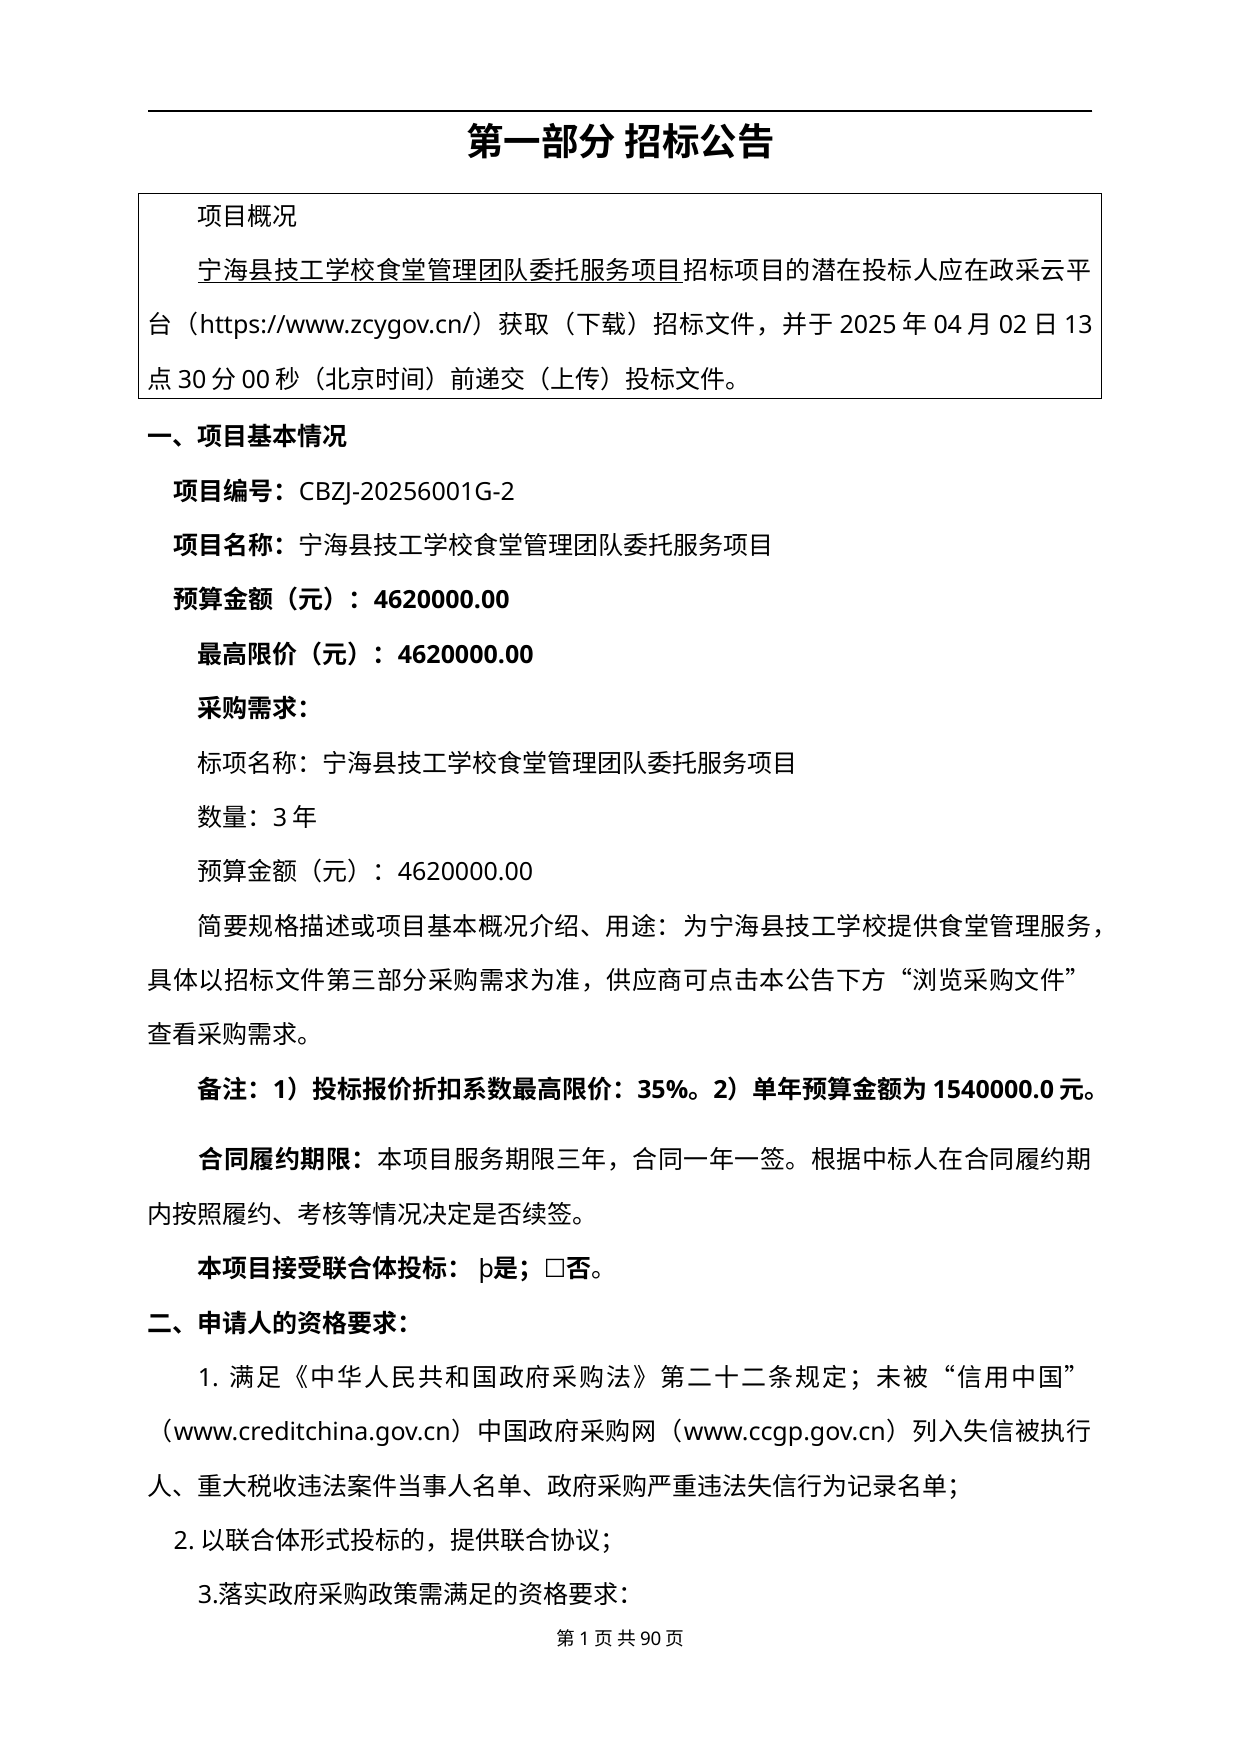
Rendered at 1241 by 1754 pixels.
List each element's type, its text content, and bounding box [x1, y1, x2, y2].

text 标项名称：宁海县技工学校食堂管理团队委托服务项目 [148, 743, 1092, 779]
text 项目名称：宁海县技工学校食堂管理团队委托服务项目 [148, 526, 1092, 562]
text 项目概况 [139, 194, 1101, 232]
text 预算金额（元）：4620000.00 [148, 580, 1092, 616]
text 一、项目基本情况 [148, 417, 1092, 453]
text 最高限价（元）：4620000.00 [148, 634, 1092, 671]
text 备注：1）投标报价折扣系数最高限价：35%。2）单年预算金额为1540000.0元。 [148, 1069, 1092, 1106]
text 1. 满足《中华人民共和国政府采购法》第二十二条规定；未被“信用中国”（www.creditchina.gov.cn）中国政府采购网（www.ccgp.gov.cn）列入失信被执行人、重大税收违法案件当事人名单、政府采购严重违法失信行为记录名单； [148, 1357, 1092, 1502]
text 项目编号：CBZJ-20256001G-2 [148, 471, 1092, 507]
text 二、申请人的资格要求： [148, 1303, 1092, 1339]
text 采购需求： [148, 689, 1092, 725]
text 第一部分 招标公告 [148, 112, 1092, 166]
text 2. 以联合体形式投标的，提供联合协议； [148, 1521, 1092, 1557]
text 合同履约期限：本项目服务期限三年，合同一年一签。根据中标人在合同履约期内按照履约、考核等情况决定是否续签。 [148, 1140, 1092, 1231]
text 宁海县技工学校食堂管理团队委托服务项目招标项目的潜在投标人应在政采云平台（https://www.zcygov.cn/）获取（下载）招标文件，并于2025年04月02日13点30分00秒（北京时间）前递交（上传）投标文件。 [139, 247, 1101, 398]
text 3.落实政府采购政策需满足的资格要求： [148, 1575, 1092, 1611]
text 简要规格描述或项目基本概况介绍、用途：为宁海县技工学校提供食堂管理服务，具体以招标文件第三部分采购需求为准，供应商可点击本公告下方“浏览采购文件”查看采购需求。 [148, 906, 1092, 1051]
text 预算金额（元）：4620000.00 [148, 852, 1092, 888]
text 数量：3年 [148, 797, 1092, 834]
text 本项目接受联合体投标： 是；否。 [148, 1249, 1092, 1285]
